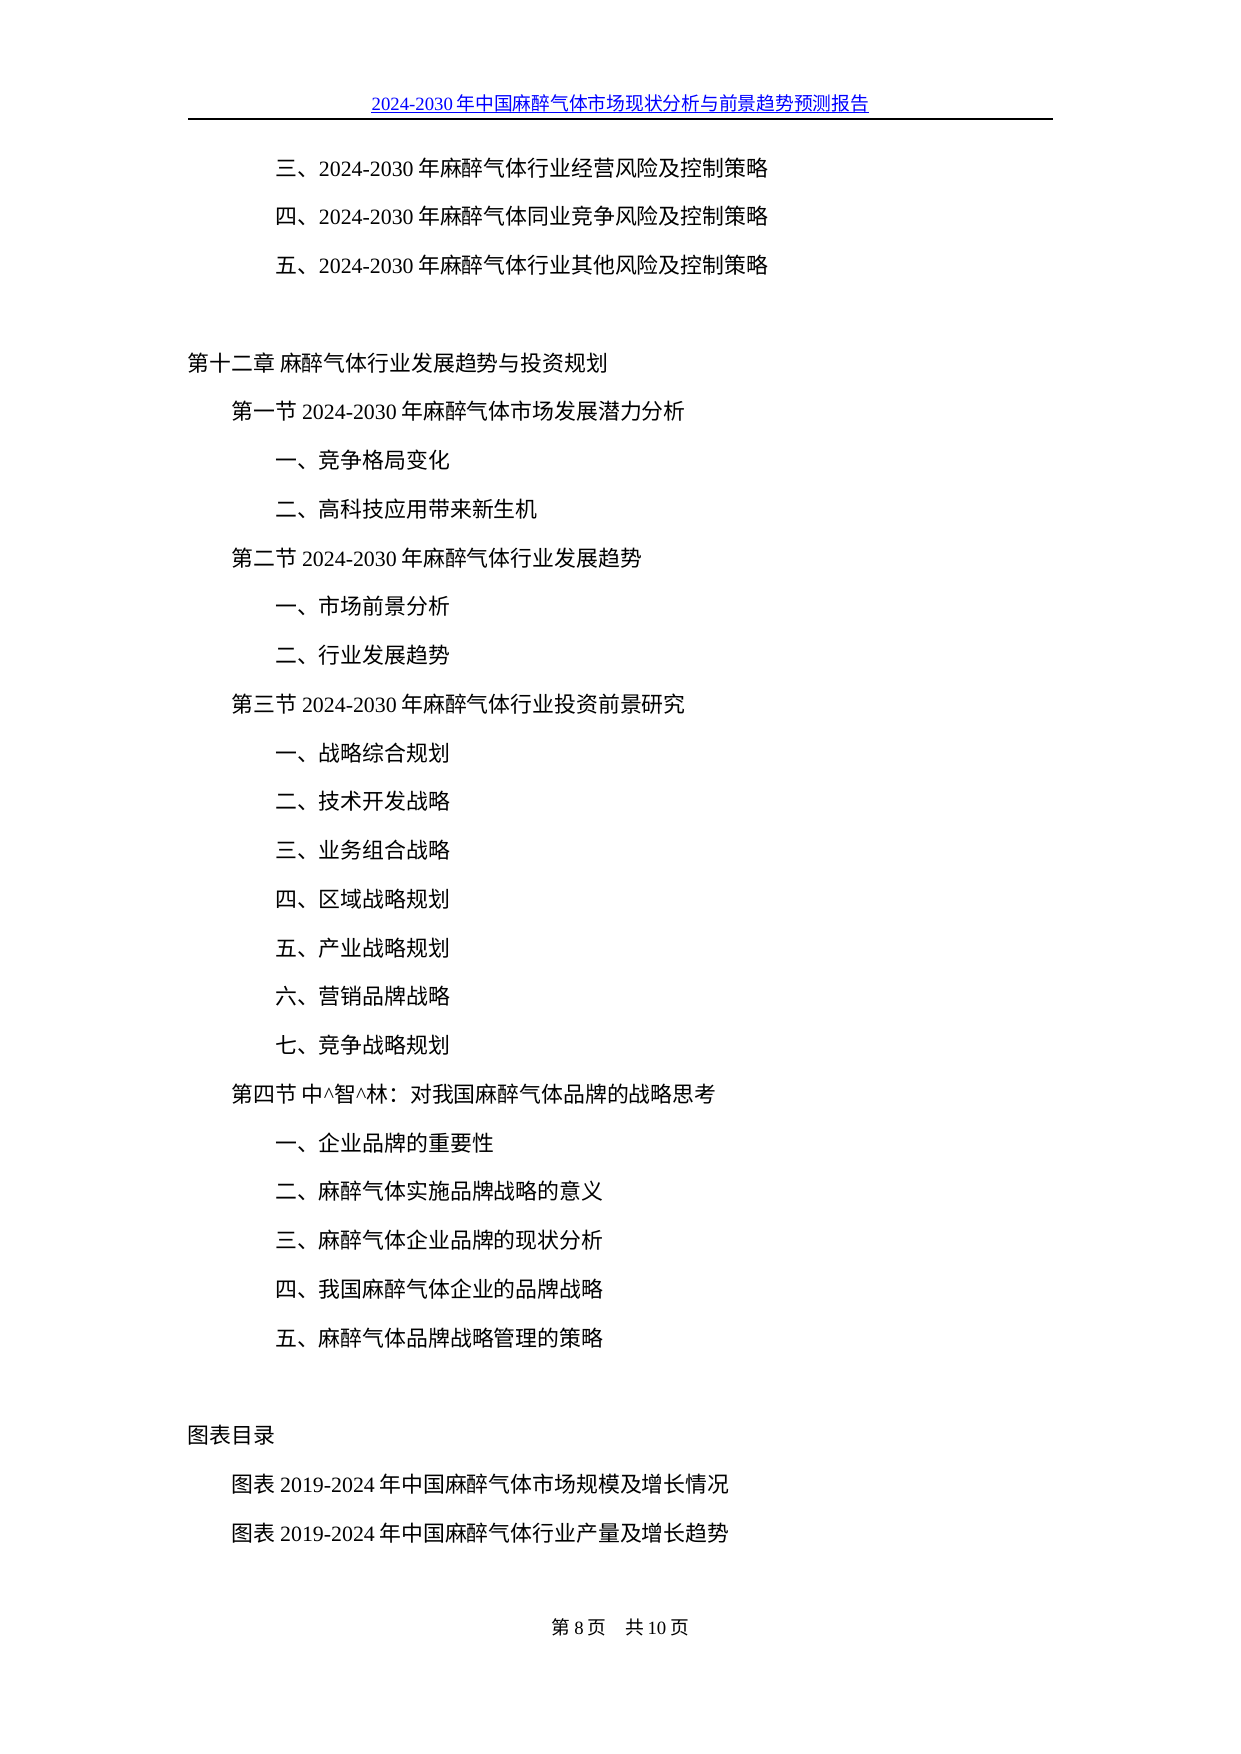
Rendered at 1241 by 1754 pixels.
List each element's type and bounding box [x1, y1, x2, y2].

text [187, 150, 1053, 1548]
